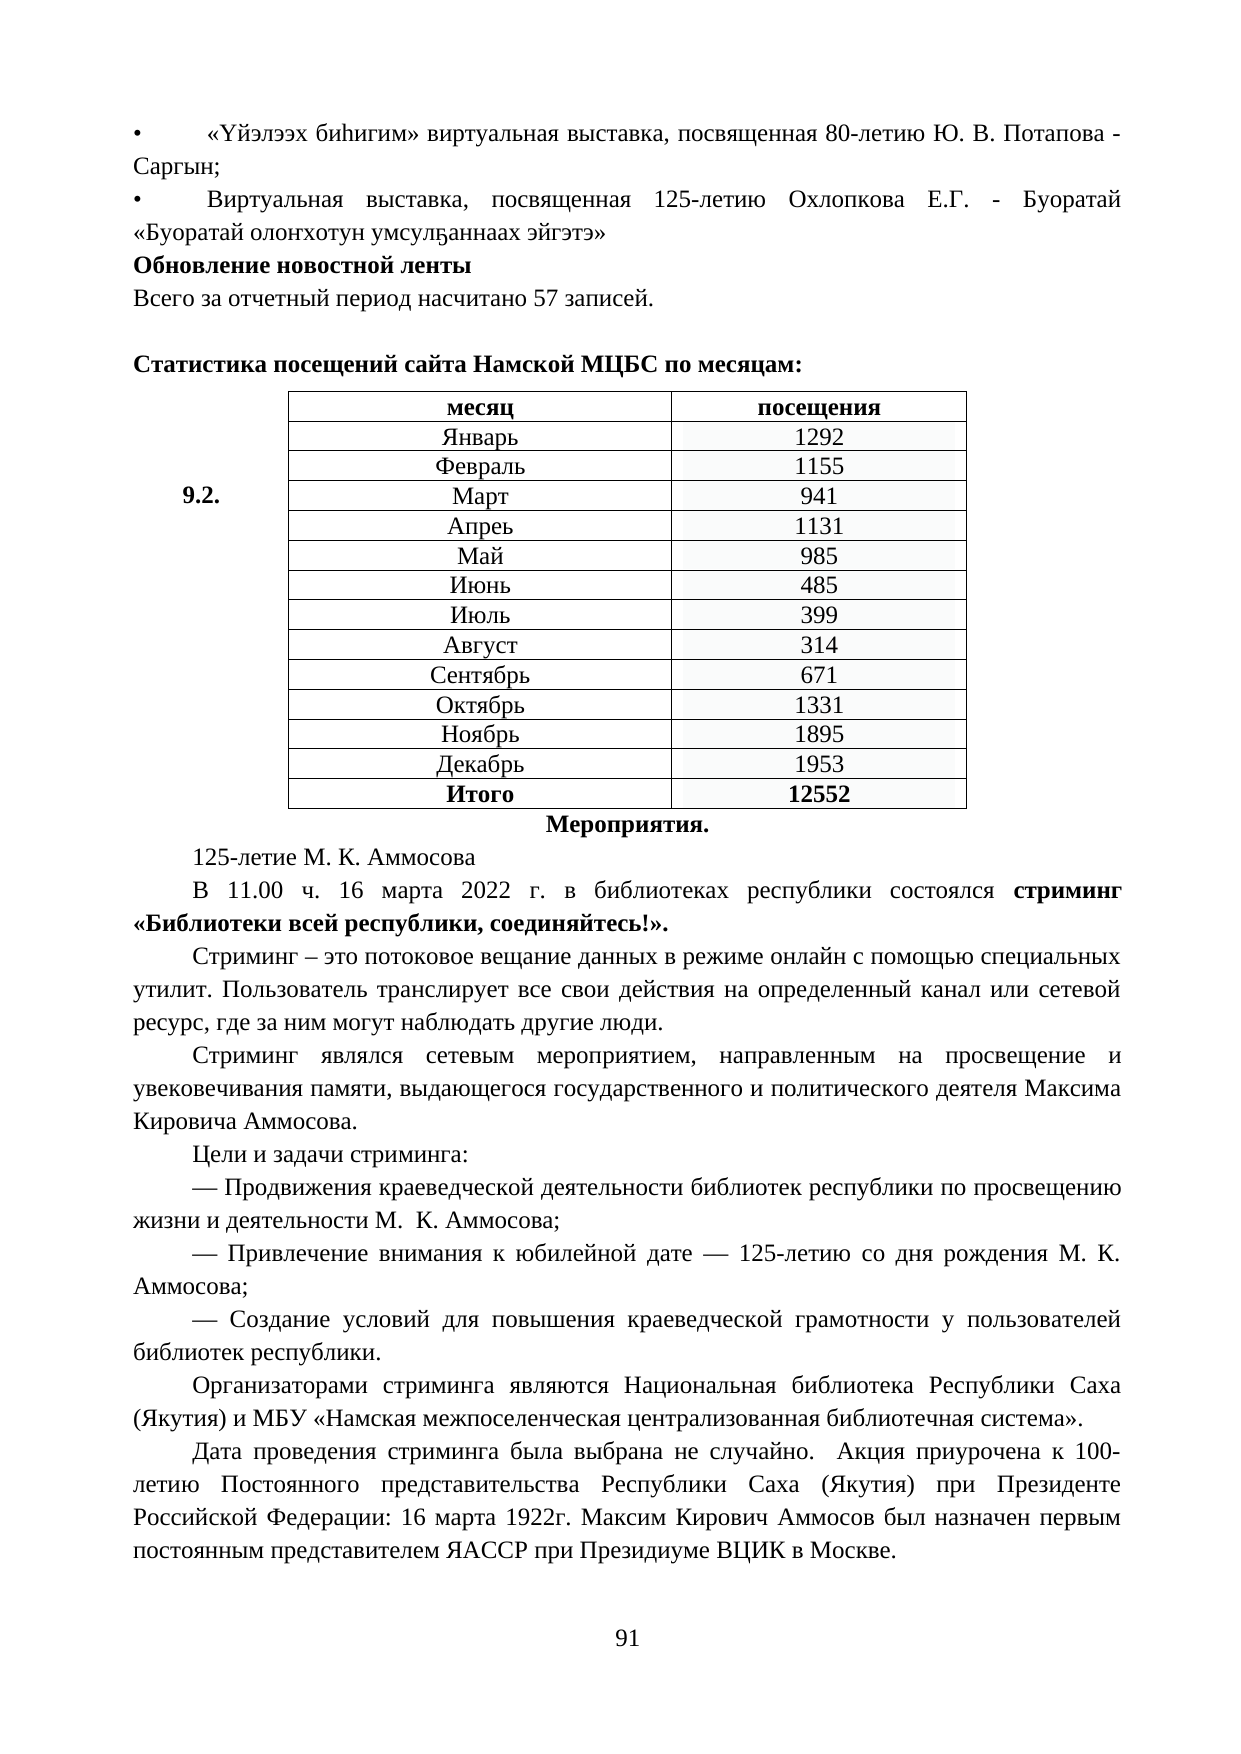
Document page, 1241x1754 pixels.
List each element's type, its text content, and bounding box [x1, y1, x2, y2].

table_header месяц [289, 392, 671, 421]
text • «Үйэлээх биһигим» виртуальная выставка, посвященная 80-летию Ю. В. Потапова - Саргын; [133, 118, 1122, 180]
text — Продвижения краеведческой деятельности библиотек республики по просвещению жизни и деятельности М. К. Аммосова; [133, 1172, 1122, 1234]
table_cell Апреь [289, 511, 671, 540]
table_header посещения [672, 392, 966, 421]
table_cell Май [289, 541, 671, 569]
text Всего за отчетный период насчитано 57 записей. [133, 283, 1122, 312]
text Стриминг – это потоковое вещание данных в режиме онлайн с помощью специальных утилит. Пользователь транслирует все свои действия на определенный канал или сетевой ресурс, где за ним могут наблюдать другие люди. [133, 941, 1122, 1036]
table_cell Ноябрь [289, 720, 671, 748]
text Дата проведения стриминга была выбрана не случайно. Акция приурочена к 100-летию Постоянного представительства Республики Саха (Якутия) при Президенте Российской Федерации: 16 марта 1922г. Максим Кирович Аммосов был назначен первым постоянным представителем ЯАССР при Президиуме ВЦИК в Москве. [133, 1436, 1122, 1564]
text Статистика посещений сайта Намской МЦБС по месяцам: [133, 349, 1122, 378]
table_cell Декабрь [289, 749, 671, 778]
table_cell Июнь [289, 571, 671, 599]
table_cell Февраль [289, 451, 671, 480]
text — Создание условий для повышения краеведческой грамотности у пользователей библиотек республики. [133, 1304, 1122, 1366]
table_cell Июль [289, 600, 671, 629]
table_cell Август [289, 630, 671, 659]
table_cell Итого [289, 779, 671, 808]
text 9.2. Мероприятия. [133, 481, 1122, 838]
table_cell Январь [289, 422, 671, 450]
text Стриминг являлся сетевым мероприятием, направленным на просвещение и увековечивания памяти, выдающегося государственного и политического деятеля Максима Кировича Аммосова. [133, 1040, 1122, 1135]
text 125-летие М. К. Аммосова [133, 842, 1122, 871]
table_cell Октябрь [289, 690, 671, 718]
text Обновление новостной ленты [133, 250, 1122, 279]
text В 11.00 ч. 16 марта 2022 г. в библиотеках республики состоялся стриминг «Библиотеки всей республики, соединяйтесь!». [133, 875, 1122, 937]
table_cell Сентябрь [289, 660, 671, 689]
text • Виртуальная выставка, посвященная 125-летию Охлопкова Е.Г. - Буоратай «Буоратай олоҥхотун умсулҕаннаах эйгэтэ» [133, 184, 1122, 246]
table_cell Март [289, 481, 671, 510]
text Организаторами стриминга являются Национальная библиотека Республики Саха (Якутия) и МБУ «Намская межпоселенческая централизованная библиотечная система». [133, 1370, 1122, 1432]
text Цели и задачи стриминга: [133, 1139, 1122, 1168]
text — Привлечение внимания к юбилейной дате — 125-летию со дня рождения М. К. Аммосова; [133, 1238, 1122, 1300]
